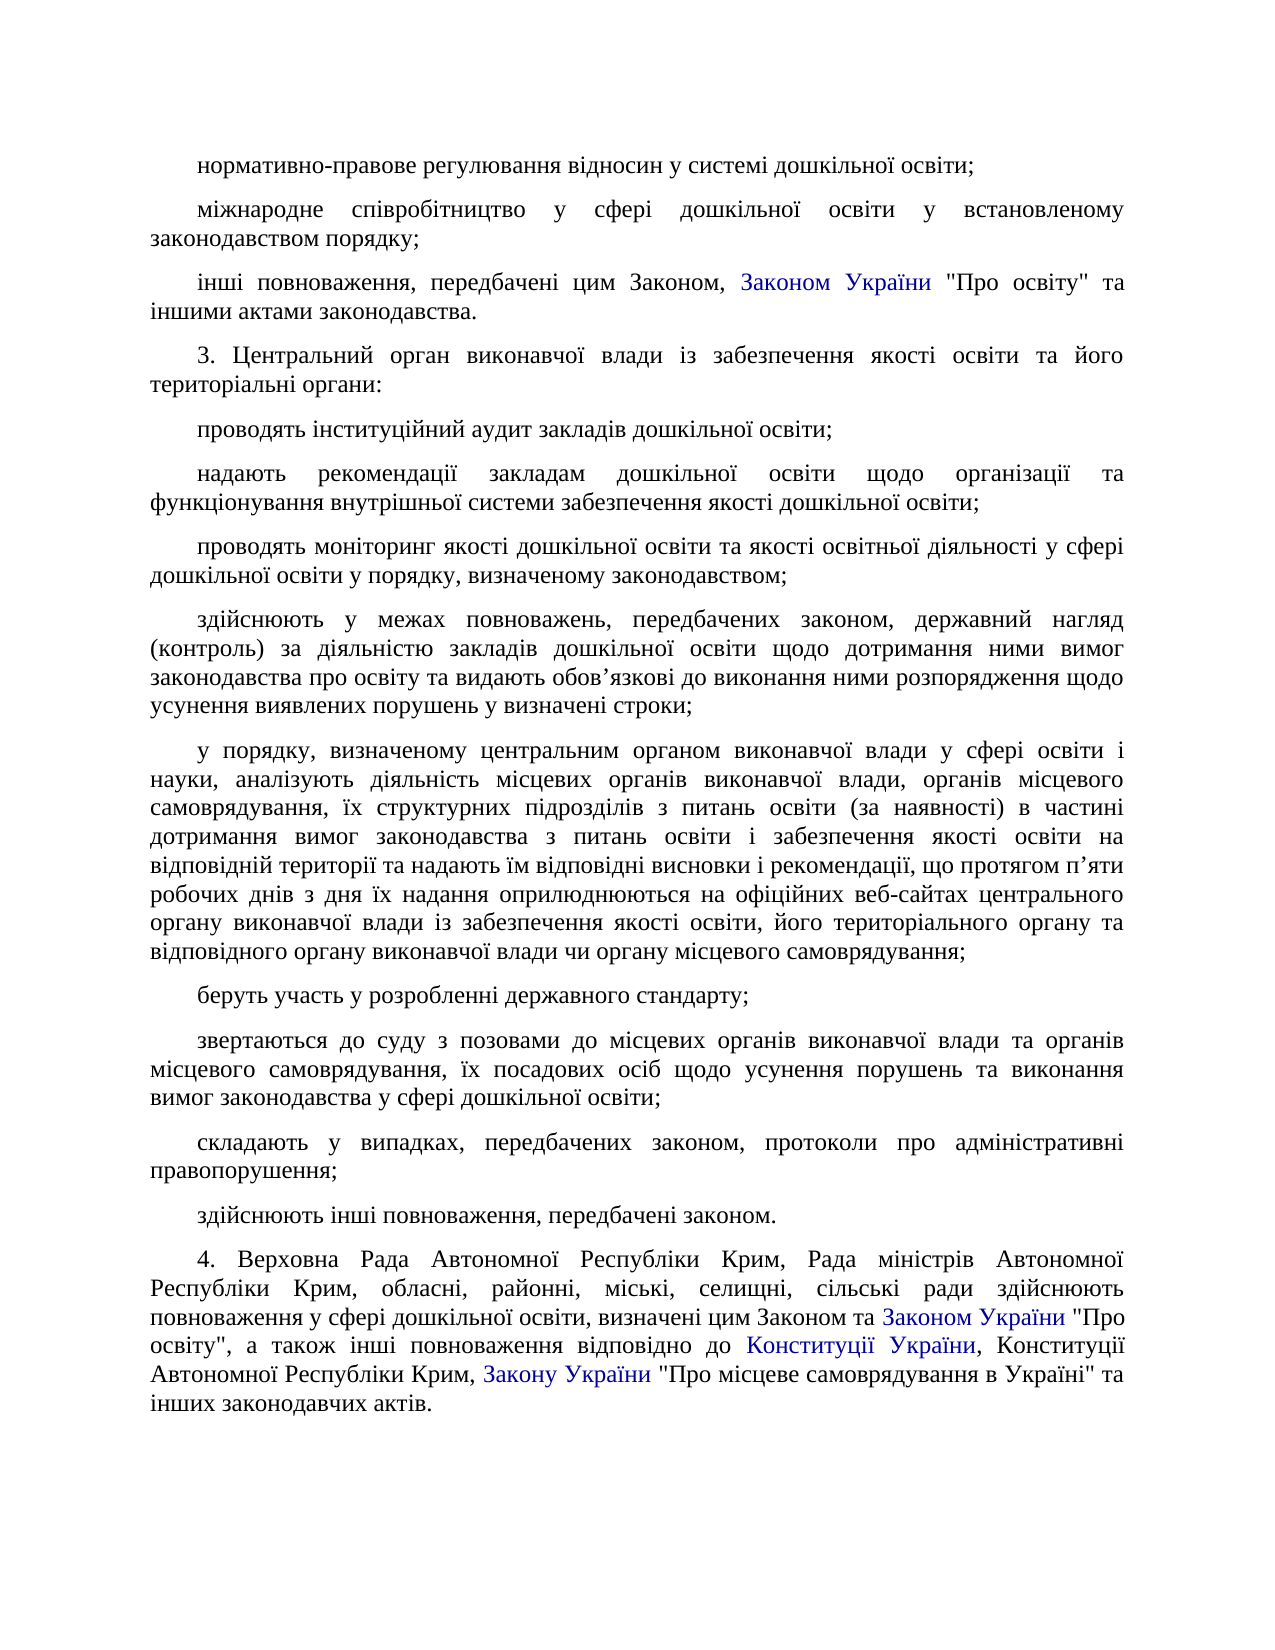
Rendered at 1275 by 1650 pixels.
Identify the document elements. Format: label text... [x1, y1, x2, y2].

text проводять моніторинг якості дошкільної освіти та якості освітньої діяльності у сфері дошкільної освіти у порядку, визначеному законодавством; [150, 531, 1125, 589]
text проводять інституційний аудит закладів дошкільної освіти; [150, 414, 1125, 442]
text беруть участь у розробленні державного стандарту; [150, 981, 1125, 1009]
text складають у випадках, передбачених законом, протоколи про адміністративні правопорушення; [150, 1127, 1125, 1184]
text надають рекомендації закладам дошкільної освіти щодо організації та функціонування внутрішньої системи забезпечення якості дошкільної освіти; [150, 458, 1125, 516]
text нормативно-правове регулювання відносин у системі дошкільної освіти; [150, 150, 1125, 179]
text звертаються до суду з позовами до місцевих органів виконавчої влади та органів місцевого самоврядування, їх посадових осіб щодо усунення порушень та виконання вимог законодавства у сфері дошкільної освіти; [150, 1025, 1125, 1111]
text інші повноваження, передбачені цим Законом, Законом України "Про освіту" та іншими актами законодавства. [150, 267, 1125, 325]
text 4. Верховна Рада Автономної Республіки Крим, Рада міністрів Автономної Республіки Крим, обласні, районні, міські, селищні, сільські ради здійснюють повноваження у сфері дошкільної освіти, визначені цим Законом та Законом України "Про освіту", а також інші повноваження відповідно до Конституції України, Конституції Автономної Республіки Крим, Закону України "Про місцеве самоврядування в Україні" та інших законодавчих актів. [150, 1244, 1125, 1417]
text здійснюють інші повноваження, передбачені законом. [150, 1200, 1125, 1229]
text у порядку, визначеному центральним органом виконавчої влади у сфері освіти і науки, аналізують діяльність місцевих органів виконавчої влади, органів місцевого самоврядування, їх структурних підрозділів з питань освіти (за наявності) в частині дотримання вимог законодавства з питань освіти і забезпечення якості освіти на відповідній території та надають їм відповідні висновки і рекомендації, що протягом п’яти робочих днів з дня їх надання оприлюднюються на офіційних веб-сайтах центрального органу виконавчої влади із забезпечення якості освіти, його територіального органу та відповідного органу виконавчої влади чи органу місцевого самоврядування; [150, 735, 1125, 965]
text 3. Центральний орган виконавчої влади із забезпечення якості освіти та його територіальні органи: [150, 341, 1125, 398]
text міжнародне співробітництво у сфері дошкільної освіти у встановленому законодавством порядку; [150, 194, 1125, 252]
text здійснюють у межах повноважень, передбачених законом, державний нагляд (контроль) за діяльністю закладів дошкільної освіти щодо дотримання ними вимог законодавства про освіту та видають обов’язкові до виконання ними розпорядження щодо усунення виявлених порушень у визначені строки; [150, 604, 1125, 719]
